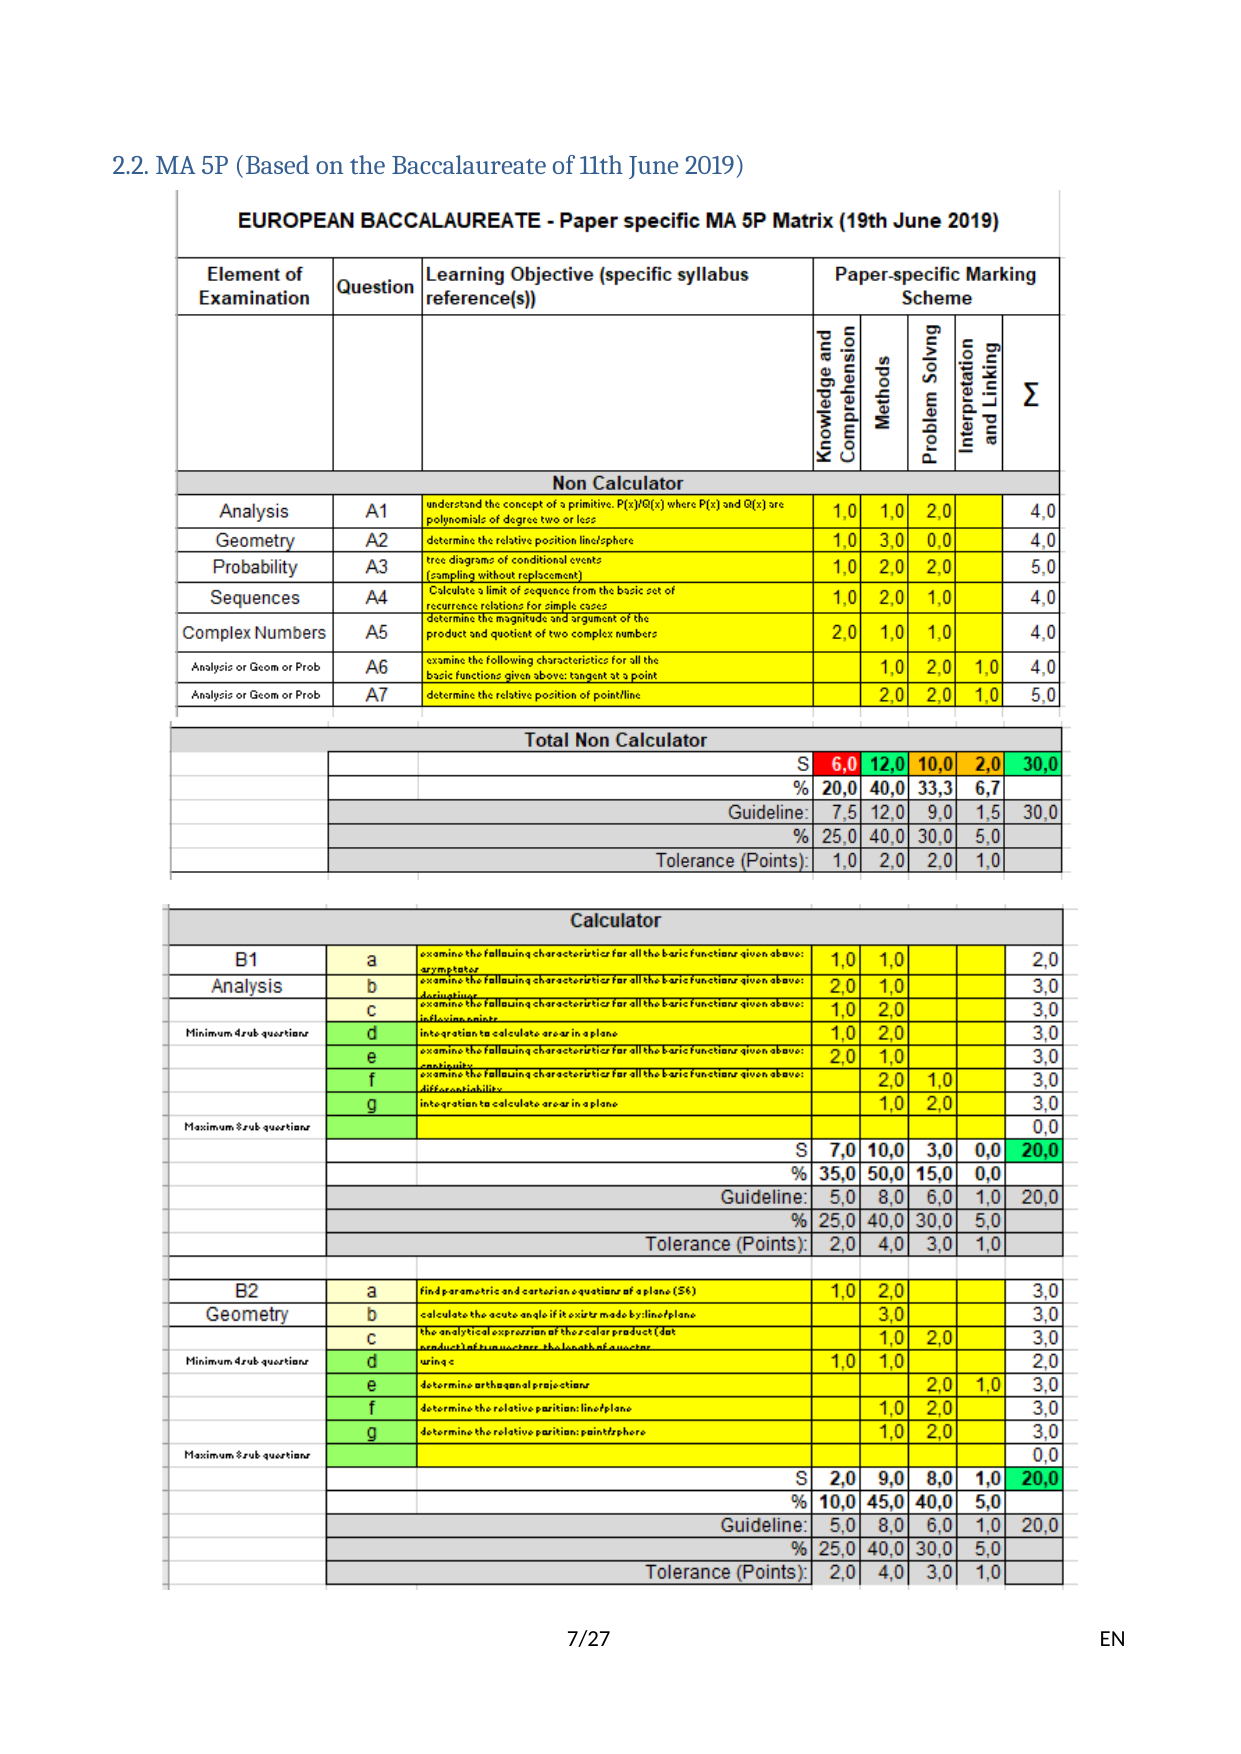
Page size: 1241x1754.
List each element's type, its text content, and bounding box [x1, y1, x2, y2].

picture [174, 190, 1066, 717]
picture [169, 721, 1071, 880]
picture [162, 904, 1078, 1590]
subtitle 2.2. MA 5P (Based on the Baccalaureate of 11th June 2019) [112, 150, 1128, 181]
